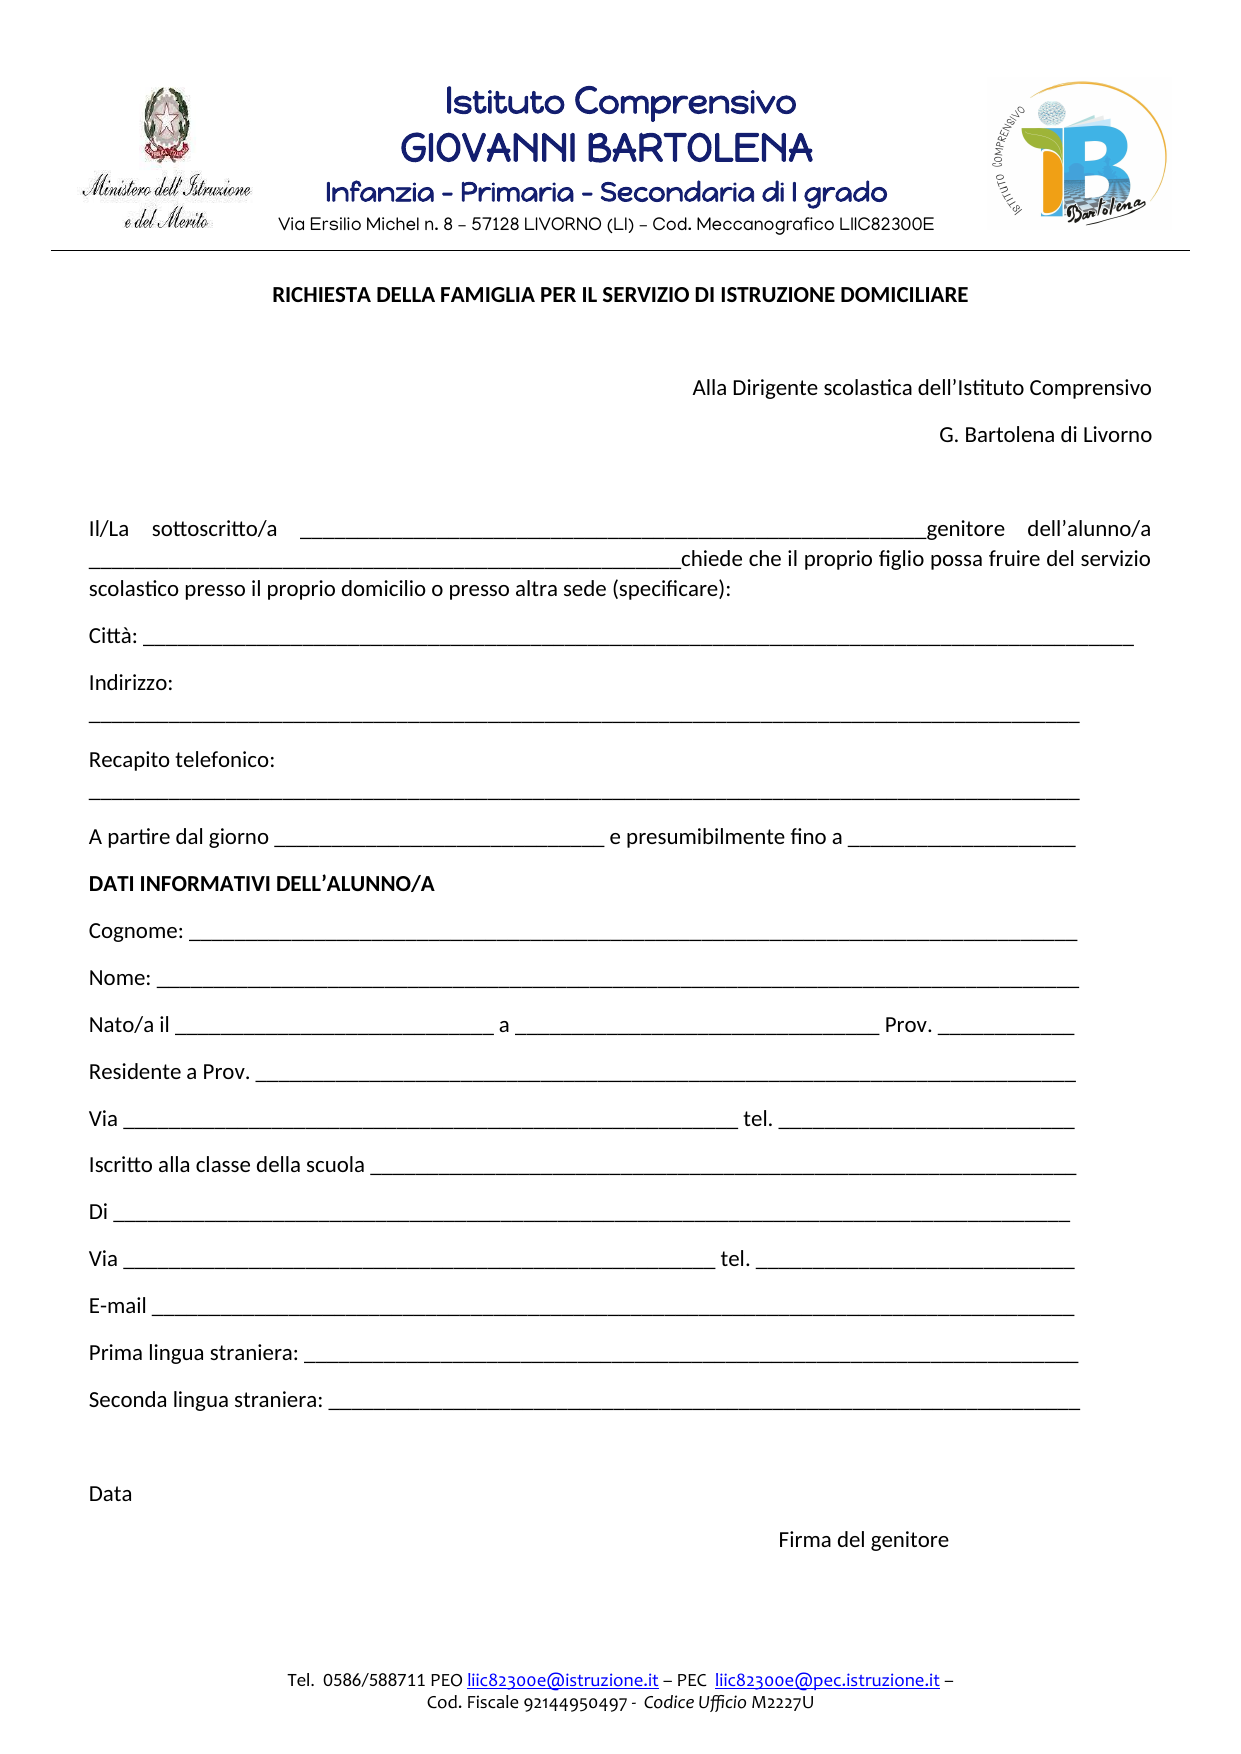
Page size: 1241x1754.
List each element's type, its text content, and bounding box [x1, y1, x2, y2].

text G. Bartolena di Livorno [89, 420, 1152, 448]
text Residente a Prov. ________________________________________________________________________ [89, 1057, 1152, 1085]
text Alla Dirigente scolastica dell’Istituto Comprensivo [89, 373, 1152, 402]
text Via ____________________________________________________ tel. ____________________________ [89, 1244, 1152, 1272]
text RICHIESTA DELLA FAMIGLIA PER IL SERVIZIO DI ISTRUZIONE DOMICILIARE [89, 280, 1152, 308]
text Prima lingua straniera: ____________________________________________________________________ [89, 1338, 1152, 1366]
text Iscritto alla classe della scuola ______________________________________________________________ [89, 1151, 1152, 1179]
text Città: _______________________________________________________________________________________ [89, 621, 1152, 649]
picture [987, 77, 1172, 230]
text Indirizzo: _______________________________________________________________________________________ [89, 668, 1152, 727]
text Recapito telefonico: _______________________________________________________________________________________ [89, 745, 1152, 804]
text Cognome: ______________________________________________________________________________ [89, 916, 1152, 944]
text Seconda lingua straniera: __________________________________________________________________ [89, 1385, 1152, 1413]
text E-mail _________________________________________________________________________________ [89, 1291, 1152, 1319]
text Firma del genitore [89, 1526, 1152, 1554]
text Di ____________________________________________________________________________________ [89, 1197, 1152, 1226]
text DATI INFORMATIVI DELL’ALUNNO/A [89, 869, 1152, 897]
text Data [89, 1479, 1152, 1507]
text A partire dal giorno _____________________________ e presumibilmente fino a ____________________ [89, 822, 1152, 851]
text Nato/a il ____________________________ a ________________________________ Prov. ____________ [89, 1010, 1152, 1038]
text Via ______________________________________________________ tel. __________________________ [89, 1104, 1152, 1132]
picture [60, 80, 272, 237]
text Il/La sottoscritto/a _______________________________________________________genitore dell’alunno/a ____________________________________________________chiede che il proprio figlio possa fruire del servizio scolastico presso il proprio domicilio o presso altra sede (specificare): [89, 514, 1152, 603]
text Nome: _________________________________________________________________________________ [89, 963, 1152, 991]
